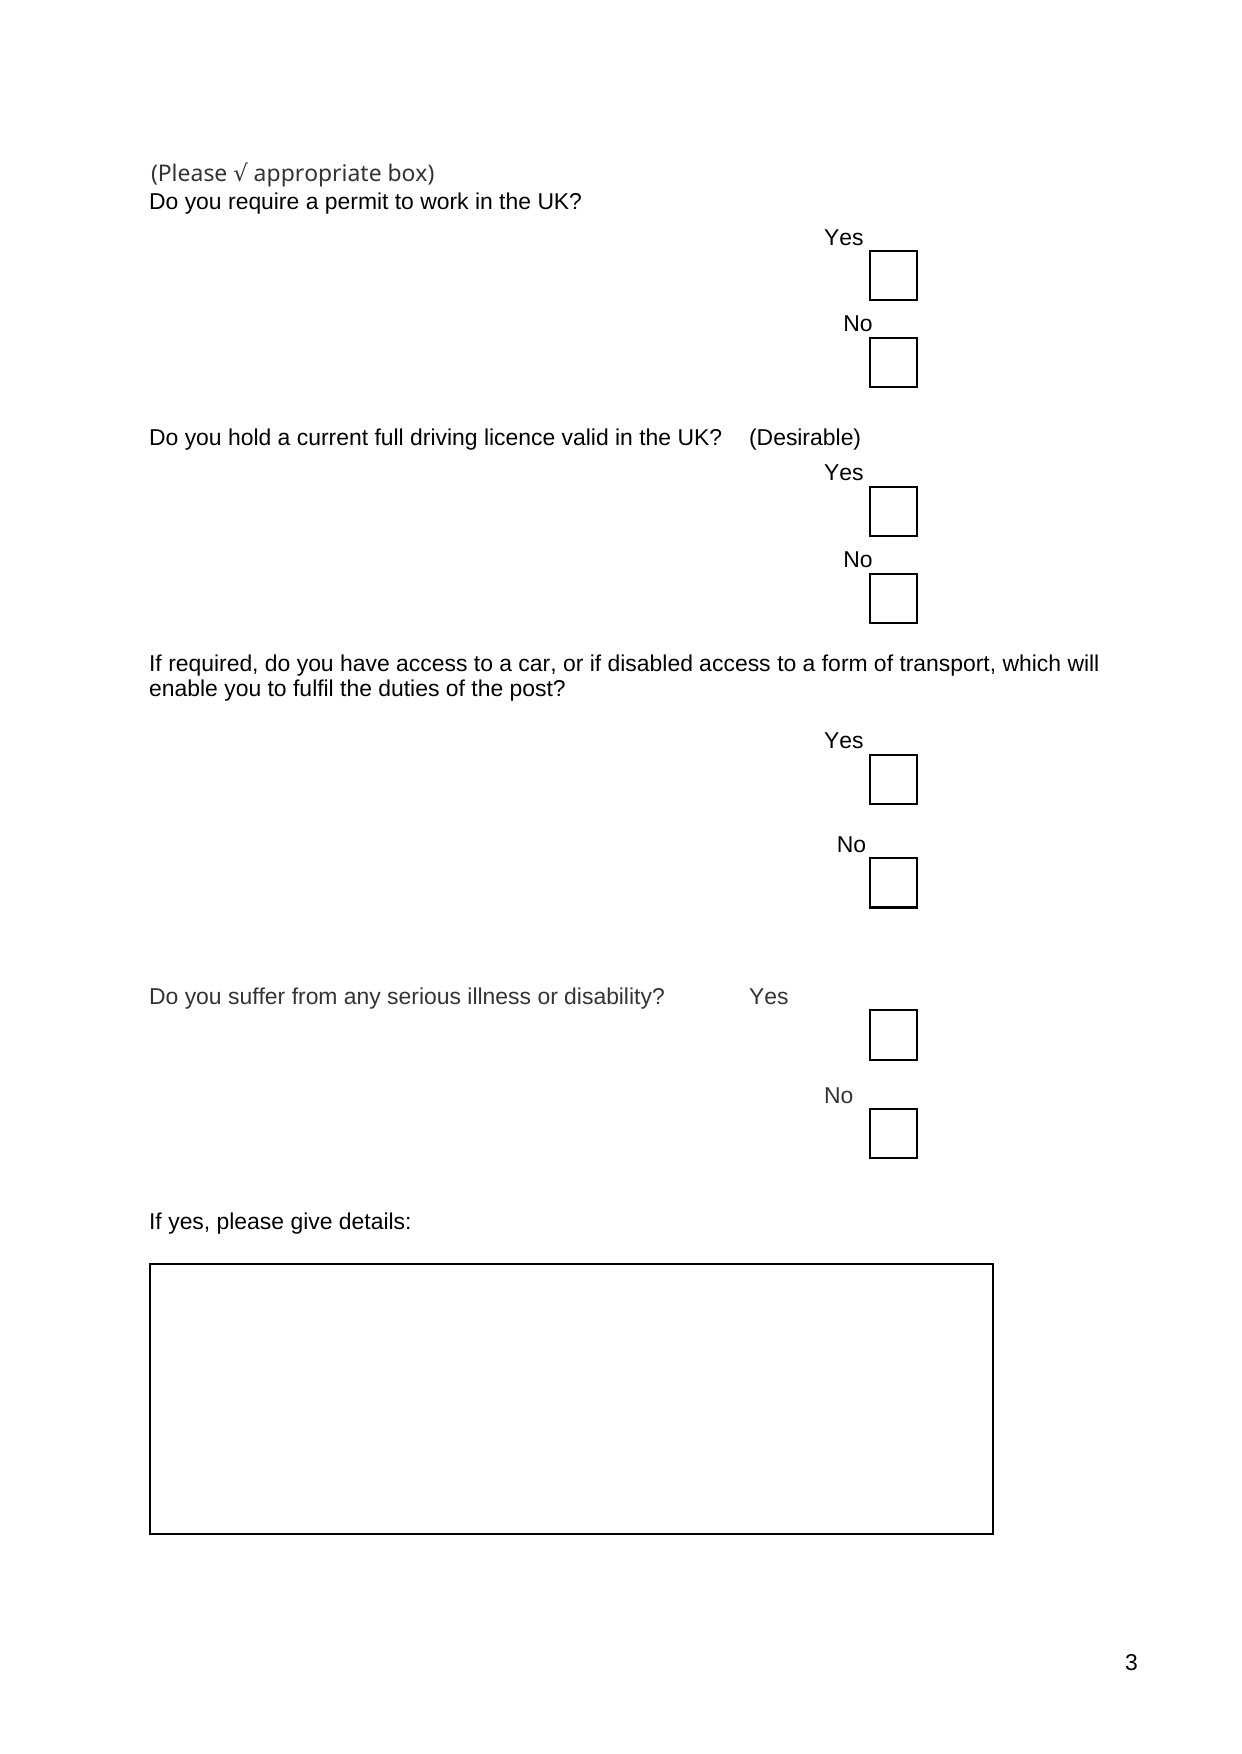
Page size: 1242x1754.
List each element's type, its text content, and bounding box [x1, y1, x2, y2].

text Do you require a permit to work in the UK? [149, 188, 1137, 214]
text No [824, 312, 1137, 337]
table_header [871, 1011, 916, 1058]
table_header [871, 339, 916, 386]
table_header [871, 252, 916, 299]
table_header [871, 575, 916, 622]
text If required, do you have access to a car, or if disabled access to a form of transport, which will enable you to fulfil the duties of the post? [149, 651, 1137, 702]
text Yes [149, 728, 1137, 754]
text Yes [824, 225, 1137, 250]
text Do you hold a current full driving licence valid in the UK? (Desirable) [149, 425, 1137, 450]
text Yes [824, 461, 1137, 486]
text If yes, please give details: [149, 1212, 1137, 1233]
table_header [871, 488, 916, 535]
text No [824, 548, 1137, 573]
table_header [871, 756, 916, 803]
table_header [871, 1110, 916, 1157]
text Do you suffer from any serious illness or disability? Yes [149, 988, 1137, 1009]
text No [824, 1086, 1137, 1108]
table_header [871, 859, 916, 906]
table_header [151, 1265, 992, 1532]
text No [149, 832, 1137, 857]
